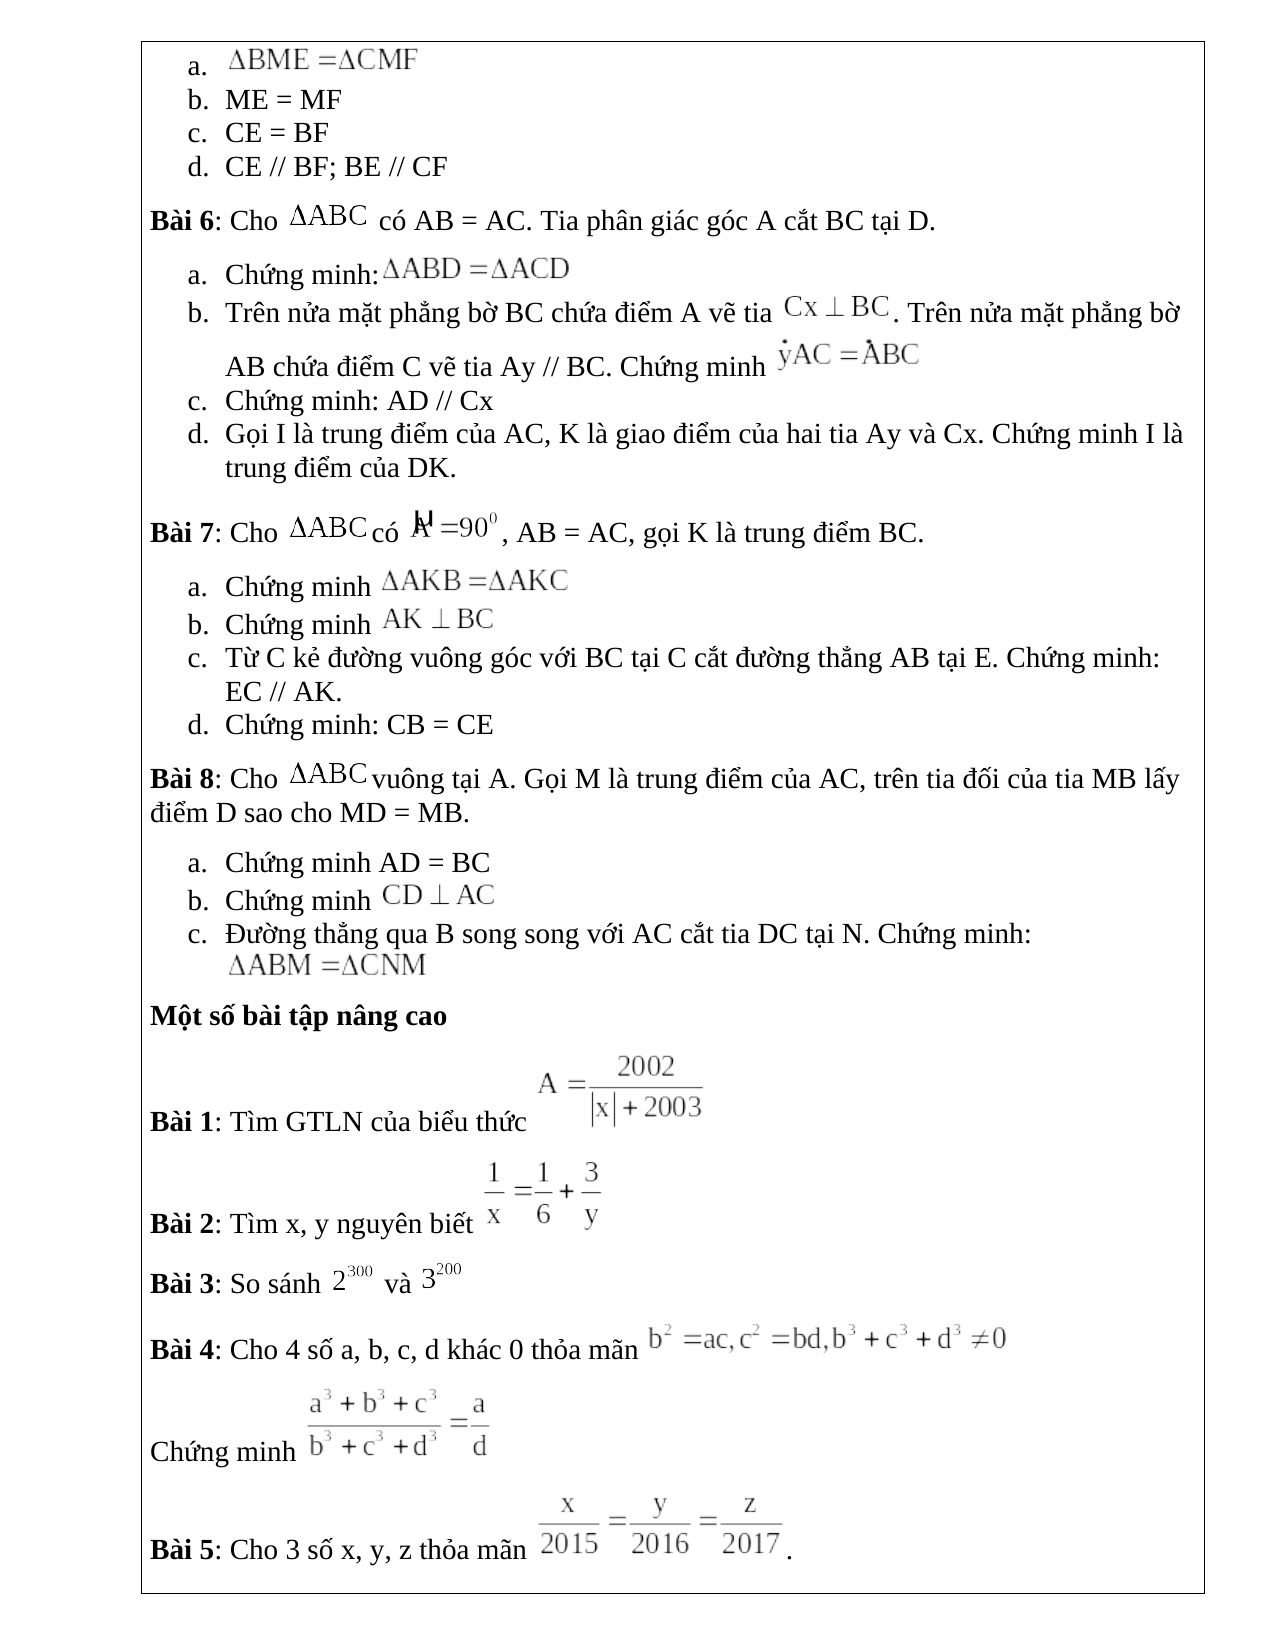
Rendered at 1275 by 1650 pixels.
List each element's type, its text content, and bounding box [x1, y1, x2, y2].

list Chứng minh: AD // Cx [187, 383, 1196, 417]
text Bài 7: Cho có , AB = AC, gọi K là trung điểm BC. [150, 500, 1196, 549]
text Một số bài tập nâng cao [150, 998, 1196, 1031]
list ME = MF [187, 82, 1196, 115]
text Bài 4: Cho 4 số a, b, c, d khác 0 thỏa mãn [150, 1317, 1196, 1365]
text Bài 3: So sánh và [150, 1256, 1196, 1300]
list Chứng minh: CB = CE [187, 707, 1196, 741]
text Bài 1: Tìm GTLN của biểu thức [150, 1048, 1196, 1137]
text Bài 6: Cho có AB = AC. Tia phân giác góc A cắt BC tại D. [150, 199, 1196, 237]
list Trên nửa mặt phẳng bờ BC chứa điểm A vẽ tia . Trên nửa mặt phẳng bờ AB chứa điểm C vẽ tia Ay // BC. Chứng minh [187, 291, 1196, 383]
text Bài 8: Cho vuông tại A. Gọi M là trung điểm của AC, trên tia đối của tia MB lấy điểm D sao cho MD = MB. [150, 758, 1196, 829]
list CE // BF; BE // CF [187, 149, 1196, 182]
list Chứng minh AD = BC [187, 845, 1196, 879]
text Bài 2: Tìm x, y nguyên biết [150, 1154, 1196, 1240]
list Từ C kẻ đường vuông góc với BC tại C cắt đường thẳng AB tại E. Chứng minh: EC // AK. [187, 640, 1196, 707]
list Chứng minh [187, 603, 1196, 640]
list Chứng minh: [187, 253, 1196, 291]
text Chứng minh [150, 1382, 1196, 1468]
text Bài 5: Cho 3 số x, y, z thỏa mãn . [150, 1484, 1196, 1566]
list Chứng minh [187, 565, 1196, 603]
list Đường thẳng qua B song song với AC cắt tia DC tại N. Chứng minh: [187, 916, 1196, 981]
list Chứng minh [187, 879, 1196, 916]
list Gọi I là trung điểm của AC, K là giao điểm của hai tia Ay và Cx. Chứng minh I là trung điểm của DK. [187, 417, 1196, 484]
list CE = BF [187, 115, 1196, 149]
